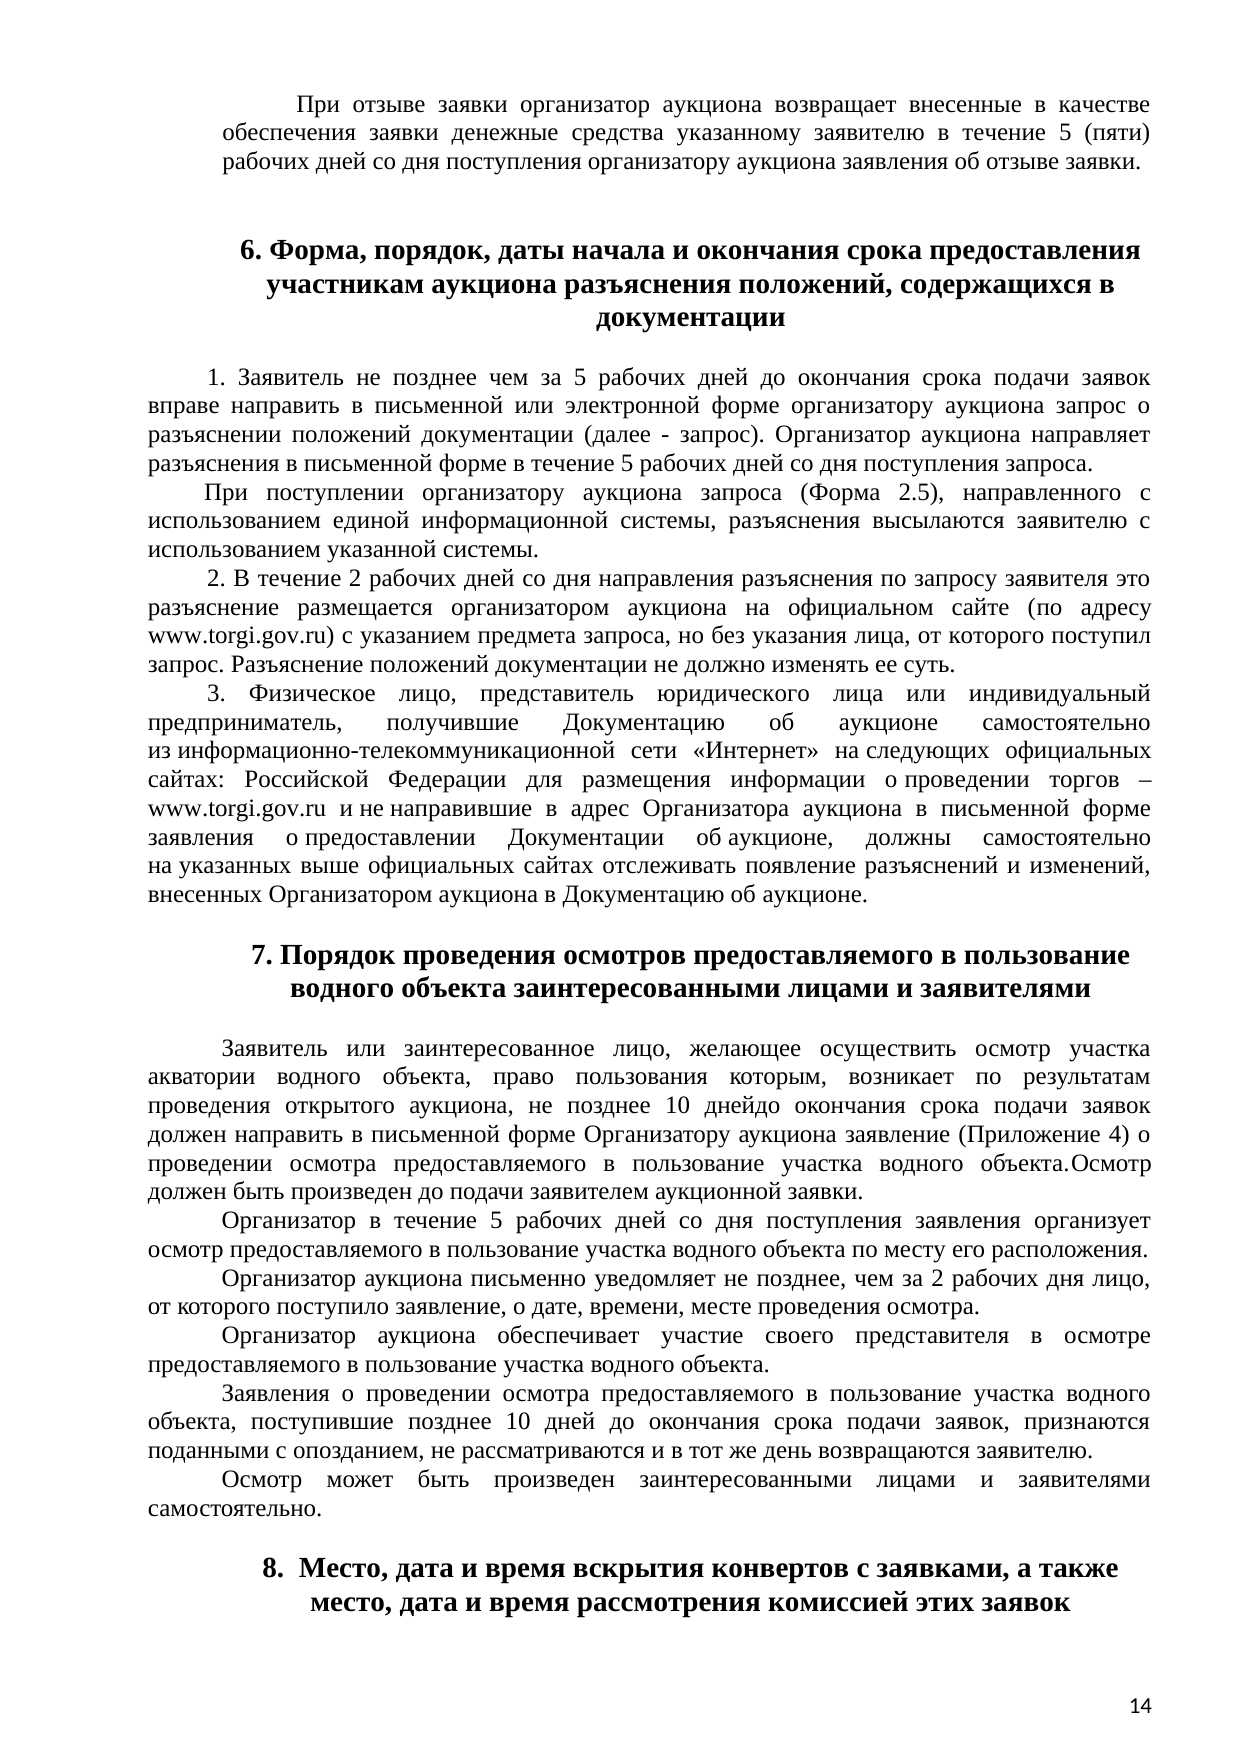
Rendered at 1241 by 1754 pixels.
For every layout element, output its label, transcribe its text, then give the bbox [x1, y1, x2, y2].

text 2. В течение 2 рабочих дней со дня направления разъяснения по запросу заявителя это разъяснение размещается организатором аукциона на официальном сайте (по адресу www.torgi.gov.ru) с указанием предмета запроса, но без указания лица, от которого поступил запрос. Разъяснение положений документации не должно изменять ее суть. [148, 563, 1152, 678]
text Заявления о проведении осмотра предоставляемого в пользование участка водного объекта, поступившие позднее 10 дней до окончания срока подачи заявок, признаются поданными с опозданием, не рассматриваются и в тот же день возвращаются заявителю. [148, 1378, 1152, 1464]
list 8. Место, дата и время вскрытия конвертов с заявками, а также место, дата и время рассмотрения комиссией этих заявок [229, 1550, 1152, 1617]
list 6. Форма, порядок, даты начала и окончания срока предоставления участникам аукциона разъяснения положений, содержащихся в документации [229, 232, 1152, 333]
text Организатор аукциона письменно уведомляет не позднее, чем за 2 рабочих дня лицо, от которого поступило заявление, о дате, времени, месте проведения осмотра. [148, 1263, 1152, 1320]
text 3. Физическое лицо, представитель юридического лица или индивидуальный предприниматель, получившие Документацию об аукционе самостоятельно из информационно-телекоммуникационной сети «Интернет» на следующих официальных сайтах: Российской Федерации для размещения информации о проведении торгов – www.torgi.gov.ru и не направившие в адрес Организатора аукциона в письменной форме заявления о предоставлении Документации об аукционе, должны самостоятельно на указанных выше официальных сайтах отслеживать появление разъяснений и изменений, внесенных Организатором аукциона в Документацию об аукционе. [148, 678, 1152, 908]
text Заявитель или заинтересованное лицо, желающее осуществить осмотр участка акватории водного объекта, право пользования которым, возникает по результатам проведения открытого аукциона, не позднее 10 днейдо окончания срока подачи заявок должен направить в письменной форме Организатору аукциона заявление (Приложение 4) о проведении осмотра предоставляемого в пользование участка водного объекта.Осмотр должен быть произведен до подачи заявителем аукционной заявки. [148, 1033, 1152, 1205]
text При отзыве заявки организатор аукциона возвращает внесенные в качестве обеспечения заявки денежные средства указанному заявителю в течение 5 (пяти) рабочих дней со дня поступления организатору аукциона заявления об отзыве заявки. [222, 89, 1152, 175]
text Организатор в течение 5 рабочих дней со дня поступления заявления организует осмотр предоставляемого в пользование участка водного объекта по месту его расположения. [148, 1205, 1152, 1263]
text 1. Заявитель не позднее чем за 5 рабочих дней до окончания срока подачи заявок вправе направить в письменной или электронной форме организатору аукциона запрос о разъяснении положений документации (далее - запрос). Организатор аукциона направляет разъяснения в письменной форме в течение 5 рабочих дней со дня поступления запроса. [148, 362, 1152, 477]
text При поступлении организатору аукциона запроса (Форма 2.5), направленного с использованием единой информационной системы, разъяснения высылаются заявителю с использованием указанной системы. [148, 477, 1152, 563]
text Организатор аукциона обеспечивает участие своего представителя в осмотре предоставляемого в пользование участка водного объекта. [148, 1320, 1152, 1378]
list 7. Порядок проведения осмотров предоставляемого в пользование водного объекта заинтересованными лицами и заявителями [229, 937, 1152, 1004]
text Осмотр может быть произведен заинтересованными лицами и заявителями самостоятельно. [148, 1464, 1152, 1521]
